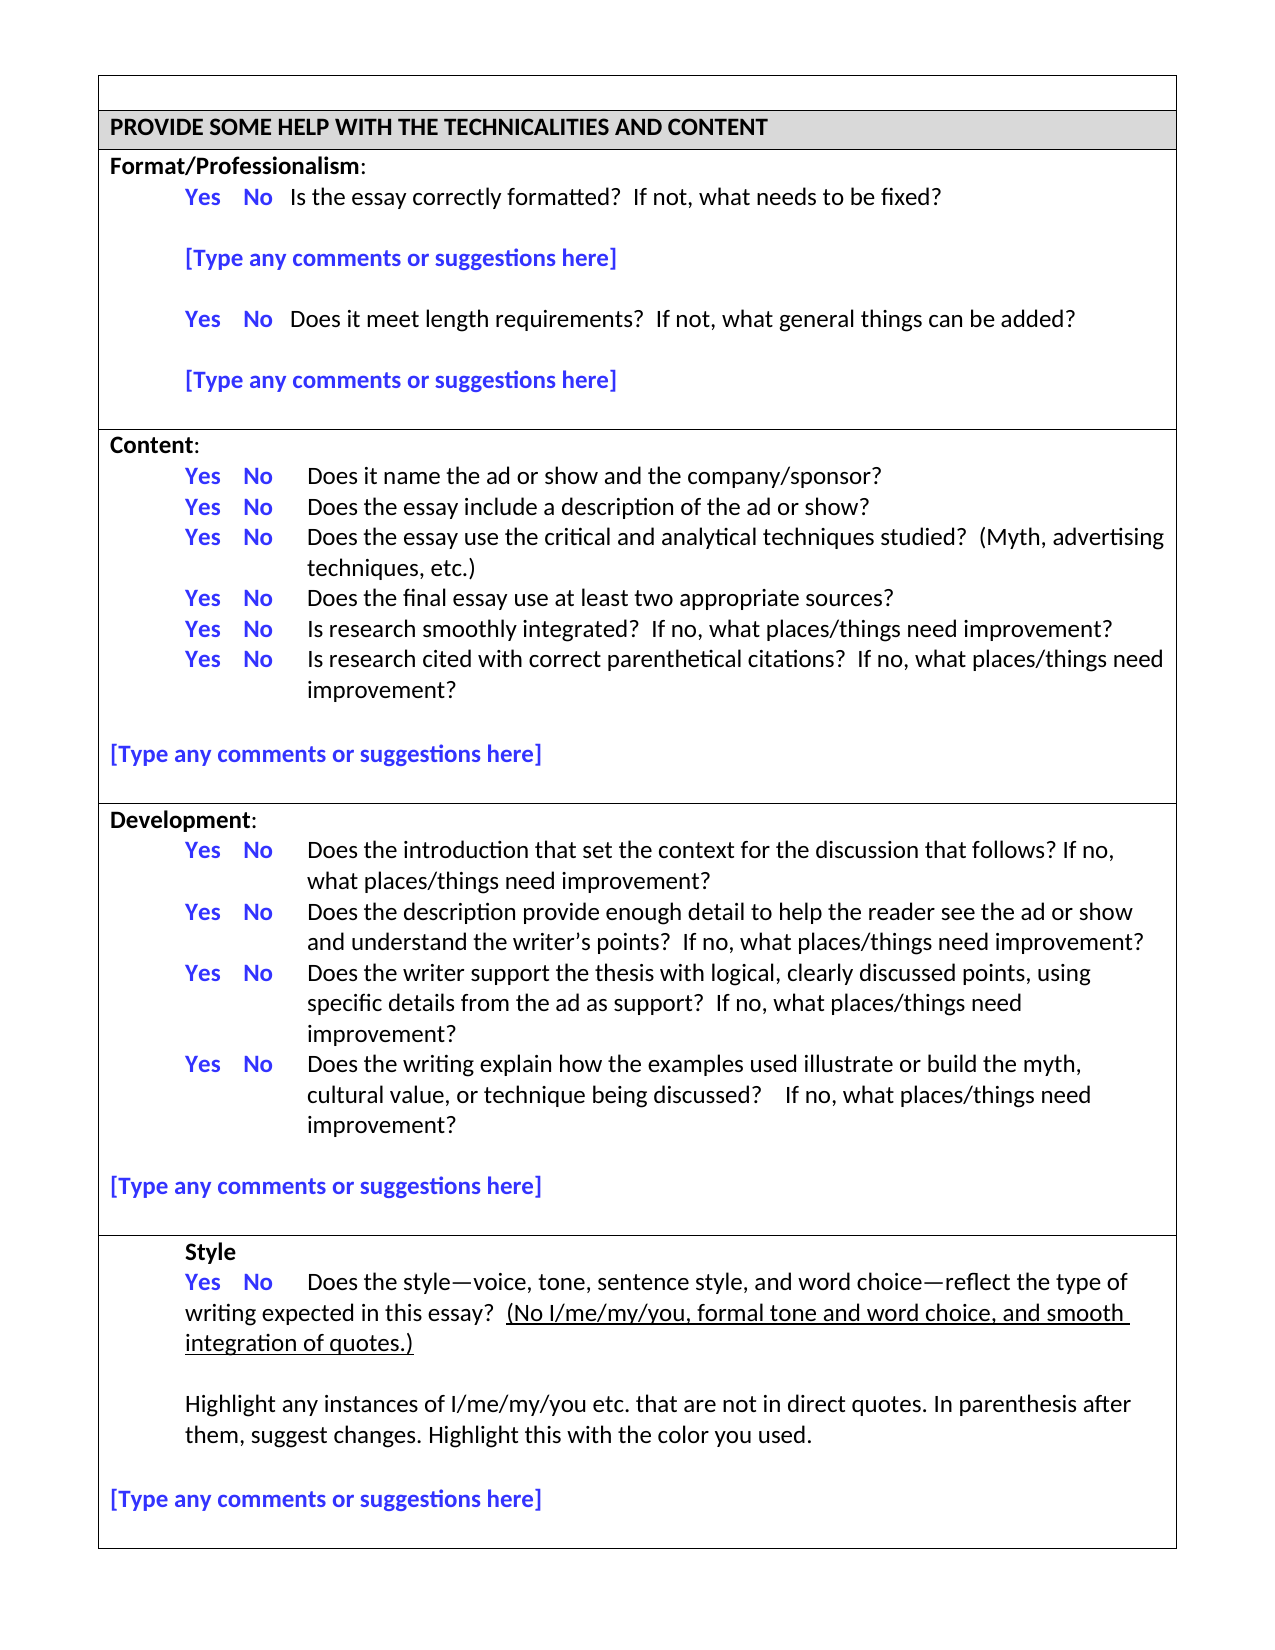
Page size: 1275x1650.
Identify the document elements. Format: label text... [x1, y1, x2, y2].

table_cell Development: Yes No Does the introduction that set the context for the discussion that follows? If no, what places/things need improvement? Yes No Does the description provide enough detail to help the reader see the ad or show and understand the writer’s points? If no, what places/things need improvement? Yes No Does the writer support the thesis with logical, clearly discussed points, using specific details from the ad as support? If no, what places/things need improvement? Yes No Does the writing explain how the examples used illustrate or build the myth, cultural value, or technique being discussed? If no, what places/things need improvement? [Type any comments or suggestions here] [99, 804, 1176, 1235]
table_cell PROVIDE SOME HELP WITH THE TECHNICALITIES AND CONTENT [99, 111, 1176, 149]
table_cell Style Yes No Does the style—voice, tone, sentence style, and word choice—reflect the type of writing expected in this essay? (No I/me/my/you, formal tone and word choice, and smooth integration of quotes.) Highlight any instances of I/me/my/you etc. that are not in direct quotes. In parenthesis after them, suggest changes. Highlight this with the color you used. [Type any comments or suggestions here] [99, 1236, 1176, 1548]
table_cell Content: Yes No Does it name the ad or show and the company/sponsor? Yes No Does the essay include a description of the ad or show? Yes No Does the essay use the critical and analytical techniques studied? (Myth, advertising techniques, etc.) Yes No Does the final essay use at least two appropriate sources? Yes No Is research smoothly integrated? If no, what places/things need improvement? Yes No Is research cited with correct parenthetical citations? If no, what places/things need improvement? [Type any comments or suggestions here] [99, 430, 1176, 803]
table_cell Format/Professionalism: Yes No Is the essay correctly formatted? If not, what needs to be fixed? [Type any comments or suggestions here] Yes No Does it meet length requirements? If not, what general things can be added? [Type any comments or suggestions here] [99, 150, 1176, 429]
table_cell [99, 76, 1176, 110]
